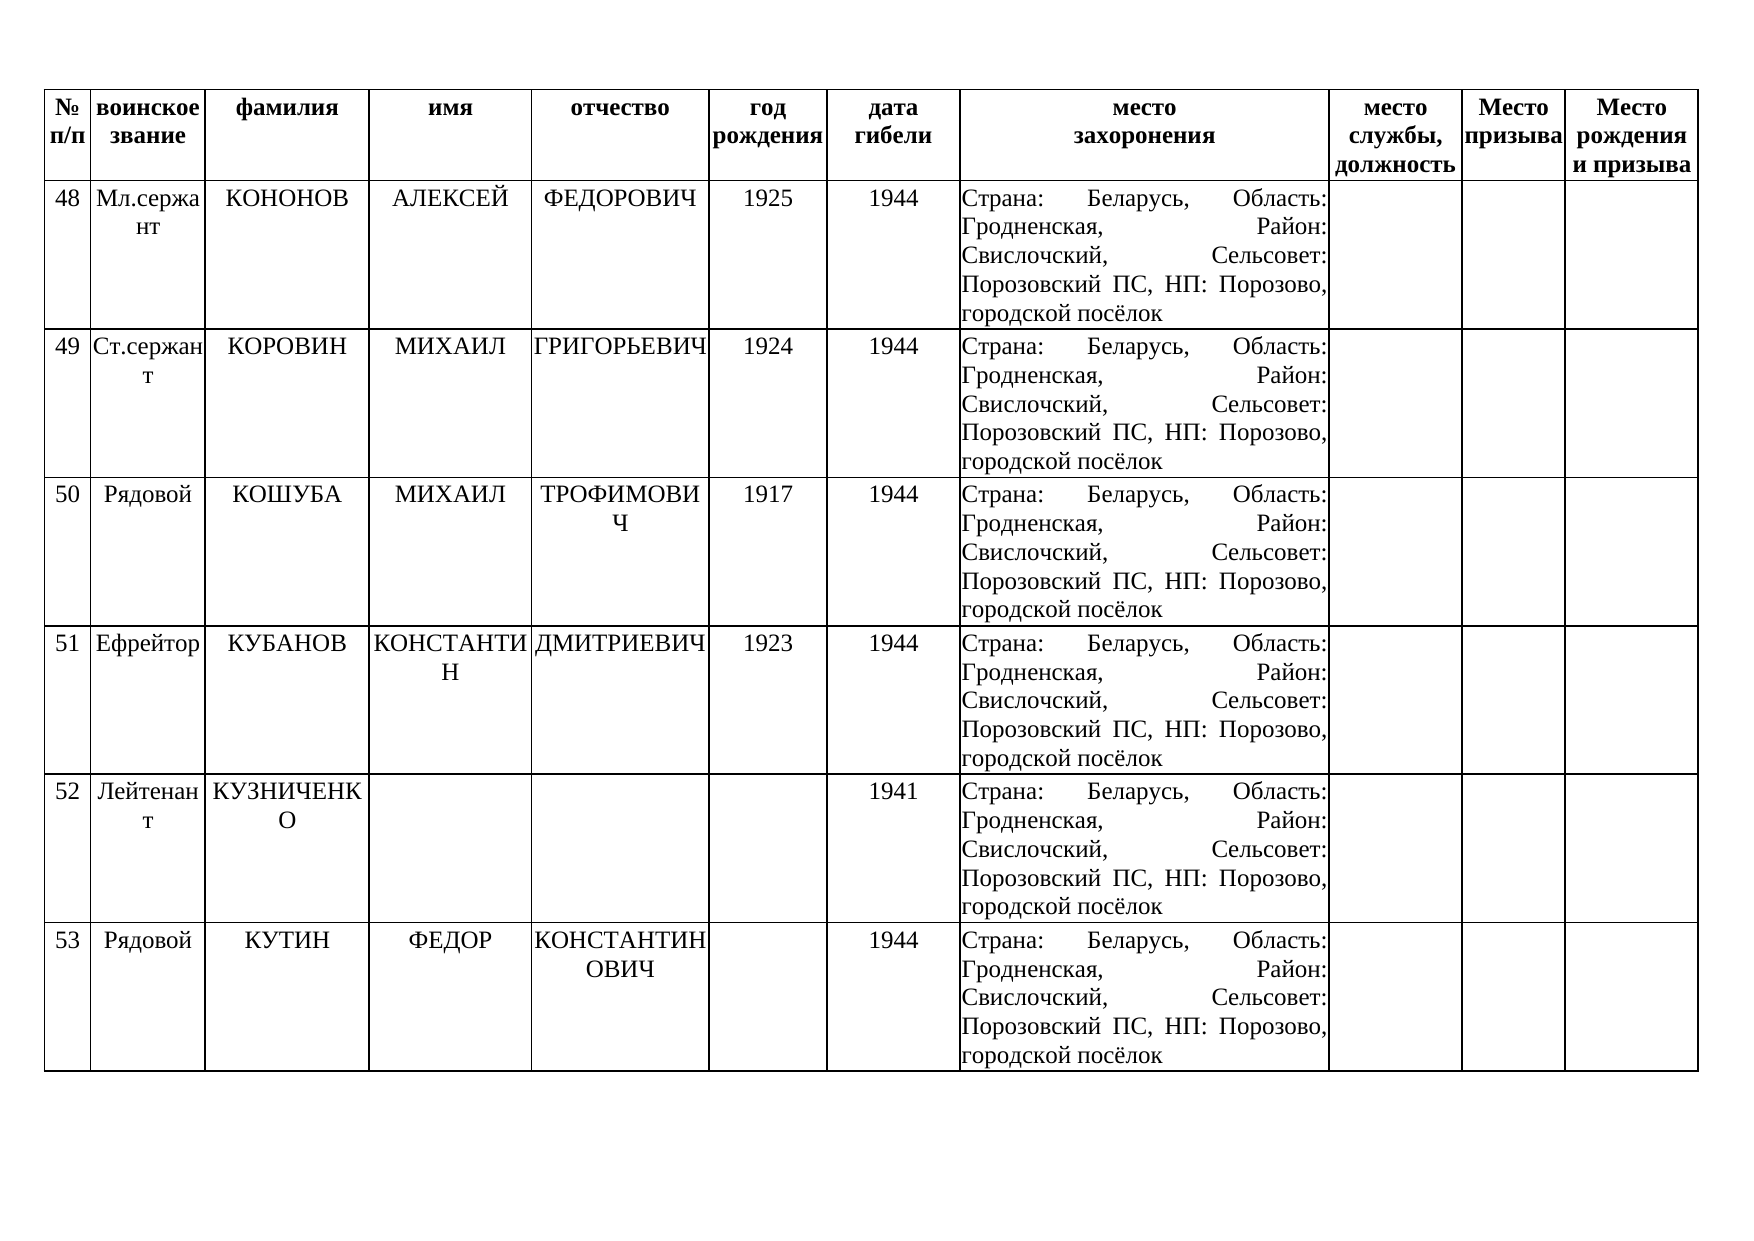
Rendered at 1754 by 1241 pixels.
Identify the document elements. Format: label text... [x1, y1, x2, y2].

table_cell Рядовой [91, 923, 204, 1070]
table_cell 1923 [710, 627, 826, 773]
table_cell 50 [45, 478, 90, 625]
table_header место службы, должность [1330, 90, 1461, 179]
table_header имя [370, 90, 531, 179]
table_cell [710, 775, 826, 922]
table_cell 48 [45, 181, 90, 328]
table_cell [1330, 775, 1461, 922]
table_header место захоронения [961, 90, 1328, 179]
table_cell [1463, 330, 1564, 476]
table_cell [710, 923, 826, 1070]
table_cell Лейтенант [91, 775, 204, 922]
table_cell [1463, 181, 1564, 328]
table_cell [1566, 923, 1697, 1070]
table_cell КОНСТАНТИНОВИЧ [532, 923, 708, 1070]
table_cell Страна: Беларусь, Область: Гродненская, Район: Свислочский, Сельсовет: Порозовский ПС, НП: Порозово, городской посёлок [961, 330, 1328, 476]
table_cell [1566, 775, 1697, 922]
table_cell [1566, 181, 1697, 328]
table_cell 1944 [828, 627, 959, 773]
table_header дата гибели [828, 90, 959, 179]
table_cell МИХАИЛ [370, 330, 531, 476]
table_cell Страна: Беларусь, Область: Гродненская, Район: Свислочский, Сельсовет: Порозовский ПС, НП: Порозово, городской посёлок [961, 775, 1328, 922]
table_cell Мл.сержант [91, 181, 204, 328]
table_cell 49 [45, 330, 90, 476]
table_cell КОШУБА [206, 478, 368, 625]
table_cell [1330, 478, 1461, 625]
table_header год рождения [710, 90, 826, 179]
table_cell [1566, 330, 1697, 476]
table_cell ГРИГОРЬЕВИЧ [532, 330, 708, 476]
table_cell [1330, 181, 1461, 328]
table_cell [1566, 478, 1697, 625]
table_cell Ст.сержант [91, 330, 204, 476]
table_cell КУБАНОВ [206, 627, 368, 773]
table_header фамилия [206, 90, 368, 179]
table_cell 51 [45, 627, 90, 773]
table_cell [1330, 330, 1461, 476]
table_header Место призыва [1463, 90, 1564, 179]
table_cell 1924 [710, 330, 826, 476]
table_cell 1944 [828, 330, 959, 476]
table_cell [1566, 627, 1697, 773]
table_cell [532, 775, 708, 922]
table_cell [1463, 775, 1564, 922]
table_cell КУЗНИЧЕНКО [206, 775, 368, 922]
table_cell 53 [45, 923, 90, 1070]
table_header № п/п [45, 90, 90, 179]
table_cell 1944 [828, 181, 959, 328]
table_header воинское звание [91, 90, 204, 179]
table_cell [1463, 627, 1564, 773]
table_cell ФЕДОРОВИЧ [532, 181, 708, 328]
table_cell 1944 [828, 923, 959, 1070]
table_cell 1941 [828, 775, 959, 922]
table_cell 1917 [710, 478, 826, 625]
table_cell 1925 [710, 181, 826, 328]
table_cell [1330, 627, 1461, 773]
table_cell КУТИН [206, 923, 368, 1070]
table_cell Страна: Беларусь, Область: Гродненская, Район: Свислочский, Сельсовет: Порозовский ПС, НП: Порозово, городской посёлок [961, 627, 1328, 773]
table_cell ФЕДОР [370, 923, 531, 1070]
table_cell ДМИТРИЕВИЧ [532, 627, 708, 773]
table_cell 52 [45, 775, 90, 922]
table_cell АЛЕКСЕЙ [370, 181, 531, 328]
table_cell МИХАИЛ [370, 478, 531, 625]
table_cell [961, 923, 1328, 1070]
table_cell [961, 181, 1328, 328]
table_cell Рядовой [91, 478, 204, 625]
table_cell 1944 [828, 478, 959, 625]
table_cell Страна: Беларусь, Область: Гродненская, Район: Свислочский, Сельсовет: Порозовский ПС, НП: Порозово, городской посёлок [961, 478, 1328, 625]
table_cell КОНСТАНТИН [370, 627, 531, 773]
table_header отчество [532, 90, 708, 179]
table_cell ТРОФИМОВИЧ [532, 478, 708, 625]
table_cell [1463, 478, 1564, 625]
table_cell КОНОНОВ [206, 181, 368, 328]
table_cell [1463, 923, 1564, 1070]
table_header Место рождения и призыва [1566, 90, 1697, 179]
table_cell [370, 775, 531, 922]
table_cell [1330, 923, 1461, 1070]
table_cell КОРОВИН [206, 330, 368, 476]
table_cell Ефрейтор [91, 627, 204, 773]
